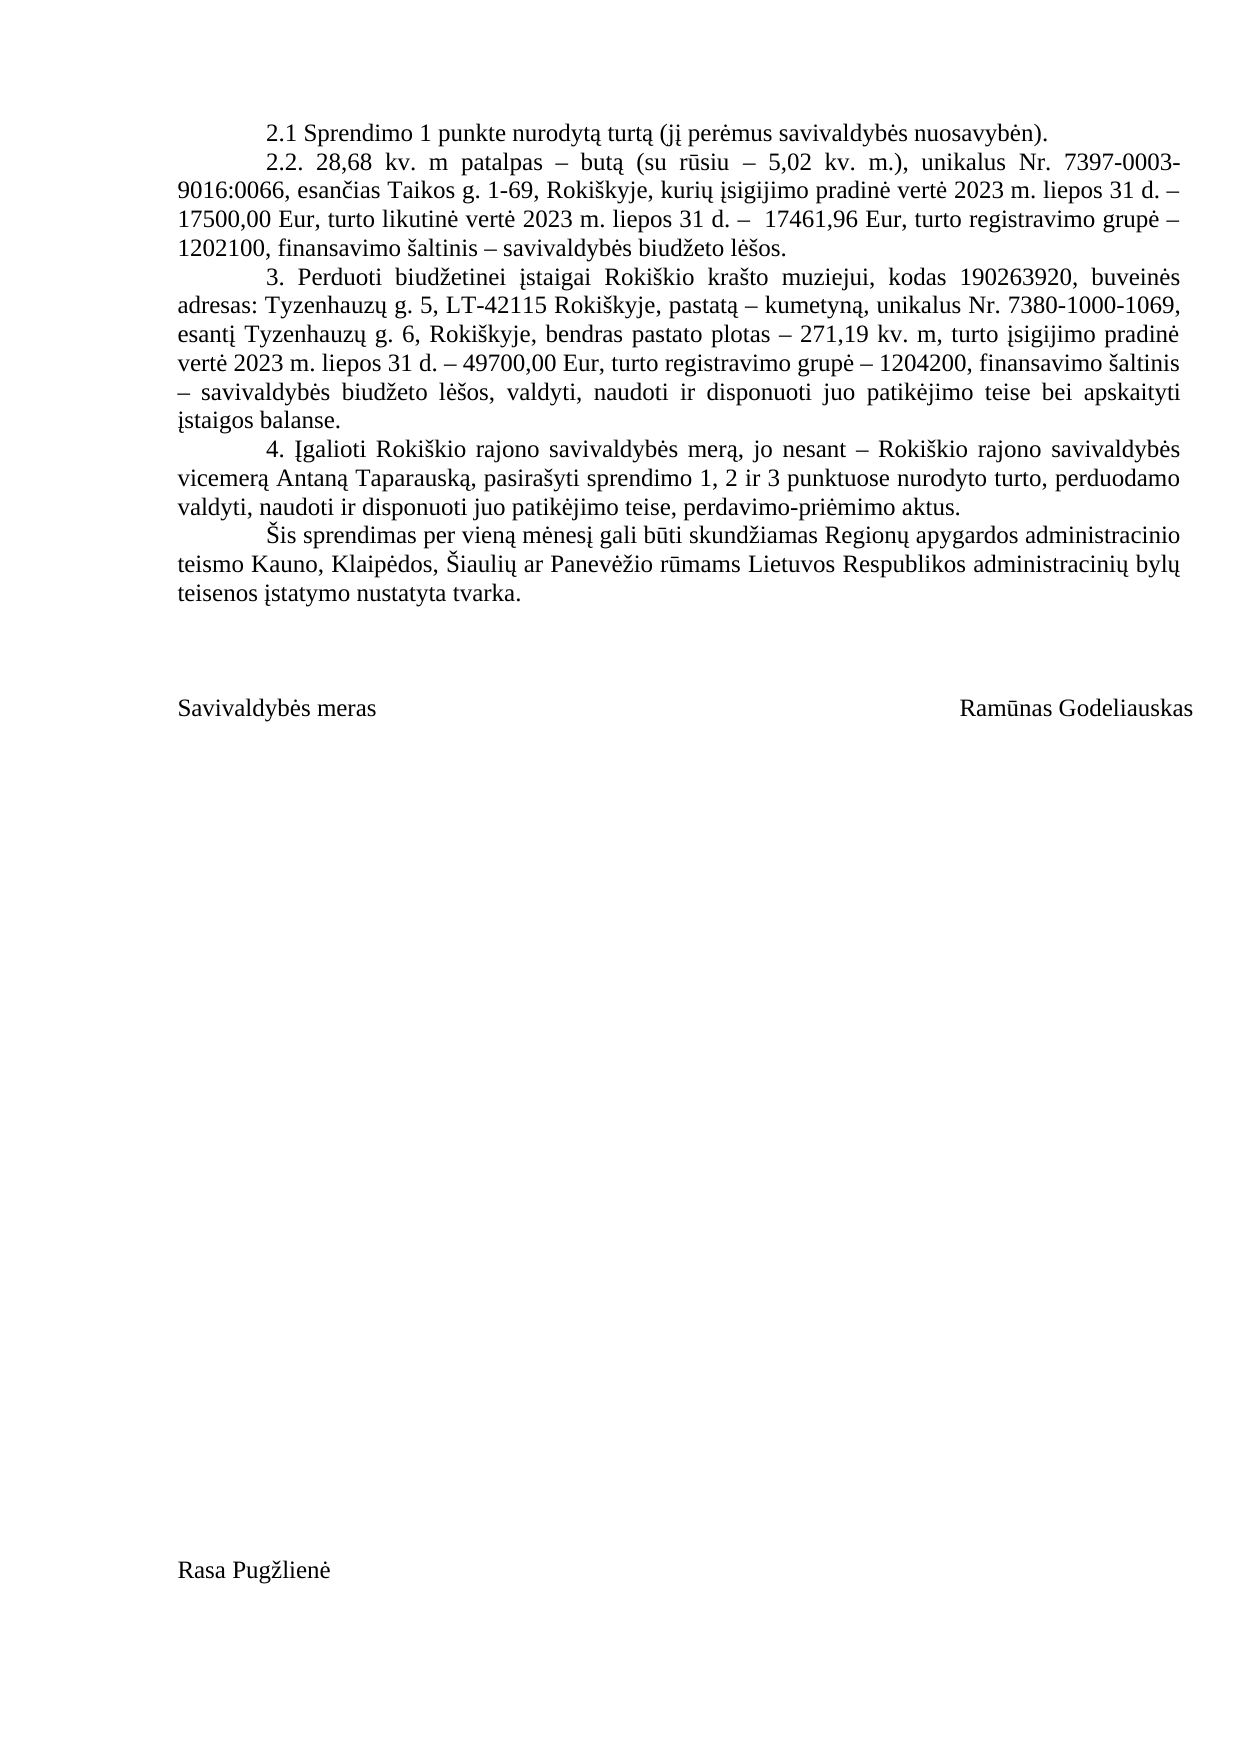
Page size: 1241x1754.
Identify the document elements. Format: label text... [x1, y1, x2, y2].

list 2.1 Sprendimo 1 punkte nurodytą turtą (jį perėmus savivaldybės nuosavybėn). [177, 118, 1181, 147]
list 4. Įgalioti Rokiškio rajono savivaldybės merą, jo nesant – Rokiškio rajono savivaldybės vicemerą Antaną Taparauską, pasirašyti sprendimo 1, 2 ir 3 punktuose nurodyto turto, perduodamo valdyti, naudoti ir disponuoti juo patikėjimo teise, perdavimo-priėmimo aktus. [177, 434, 1181, 521]
list 2.2. 28,68 kv. m patalpas – butą (su rūsiu – 5,02 kv. m.), unikalus Nr. 7397-0003-9016:0066, esančias Taikos g. 1-69, Rokiškyje, kurių įsigijimo pradinė vertė 2023 m. liepos 31 d. – 17500,00 Eur, turto likutinė vertė 2023 m. liepos 31 d. – 17461,96 Eur, turto registravimo grupė – 1202100, finansavimo šaltinis – savivaldybės biudžeto lėšos. [177, 147, 1181, 262]
text 3. Perduoti biudžetinei įstaigai Rokiškio krašto muziejui, kodas 190263920, buveinės adresas: Tyzenhauzų g. 5, LT-42115 Rokiškyje, pastatą – kumetyną, unikalus Nr. 7380-1000-1069, esantį Tyzenhauzų g. 6, Rokiškyje, bendras pastato plotas – 271,19 kv. m, turto įsigijimo pradinė vertė 2023 m. liepos 31 d. – 49700,00 Eur, turto registravimo grupė – 1204200, finansavimo šaltinis – savivaldybės biudžeto lėšos, valdyti, naudoti ir disponuoti juo patikėjimo teise bei apskaityti įstaigos balanse. [177, 262, 1181, 434]
text Šis sprendimas per vieną mėnesį gali būti skundžiamas Regionų apygardos administracinio teismo Kauno, Klaipėdos, Šiaulių ar Panevėžio rūmams Lietuvos Respublikos administracinių bylų teisenos įstatymo nustatyta tvarka. [177, 521, 1181, 607]
table_header Savivaldybės meras [166, 693, 679, 722]
table_header Ramūnas Godeliauskas [679, 693, 1192, 722]
text Rasa Pugžlienė [177, 1556, 1193, 1584]
